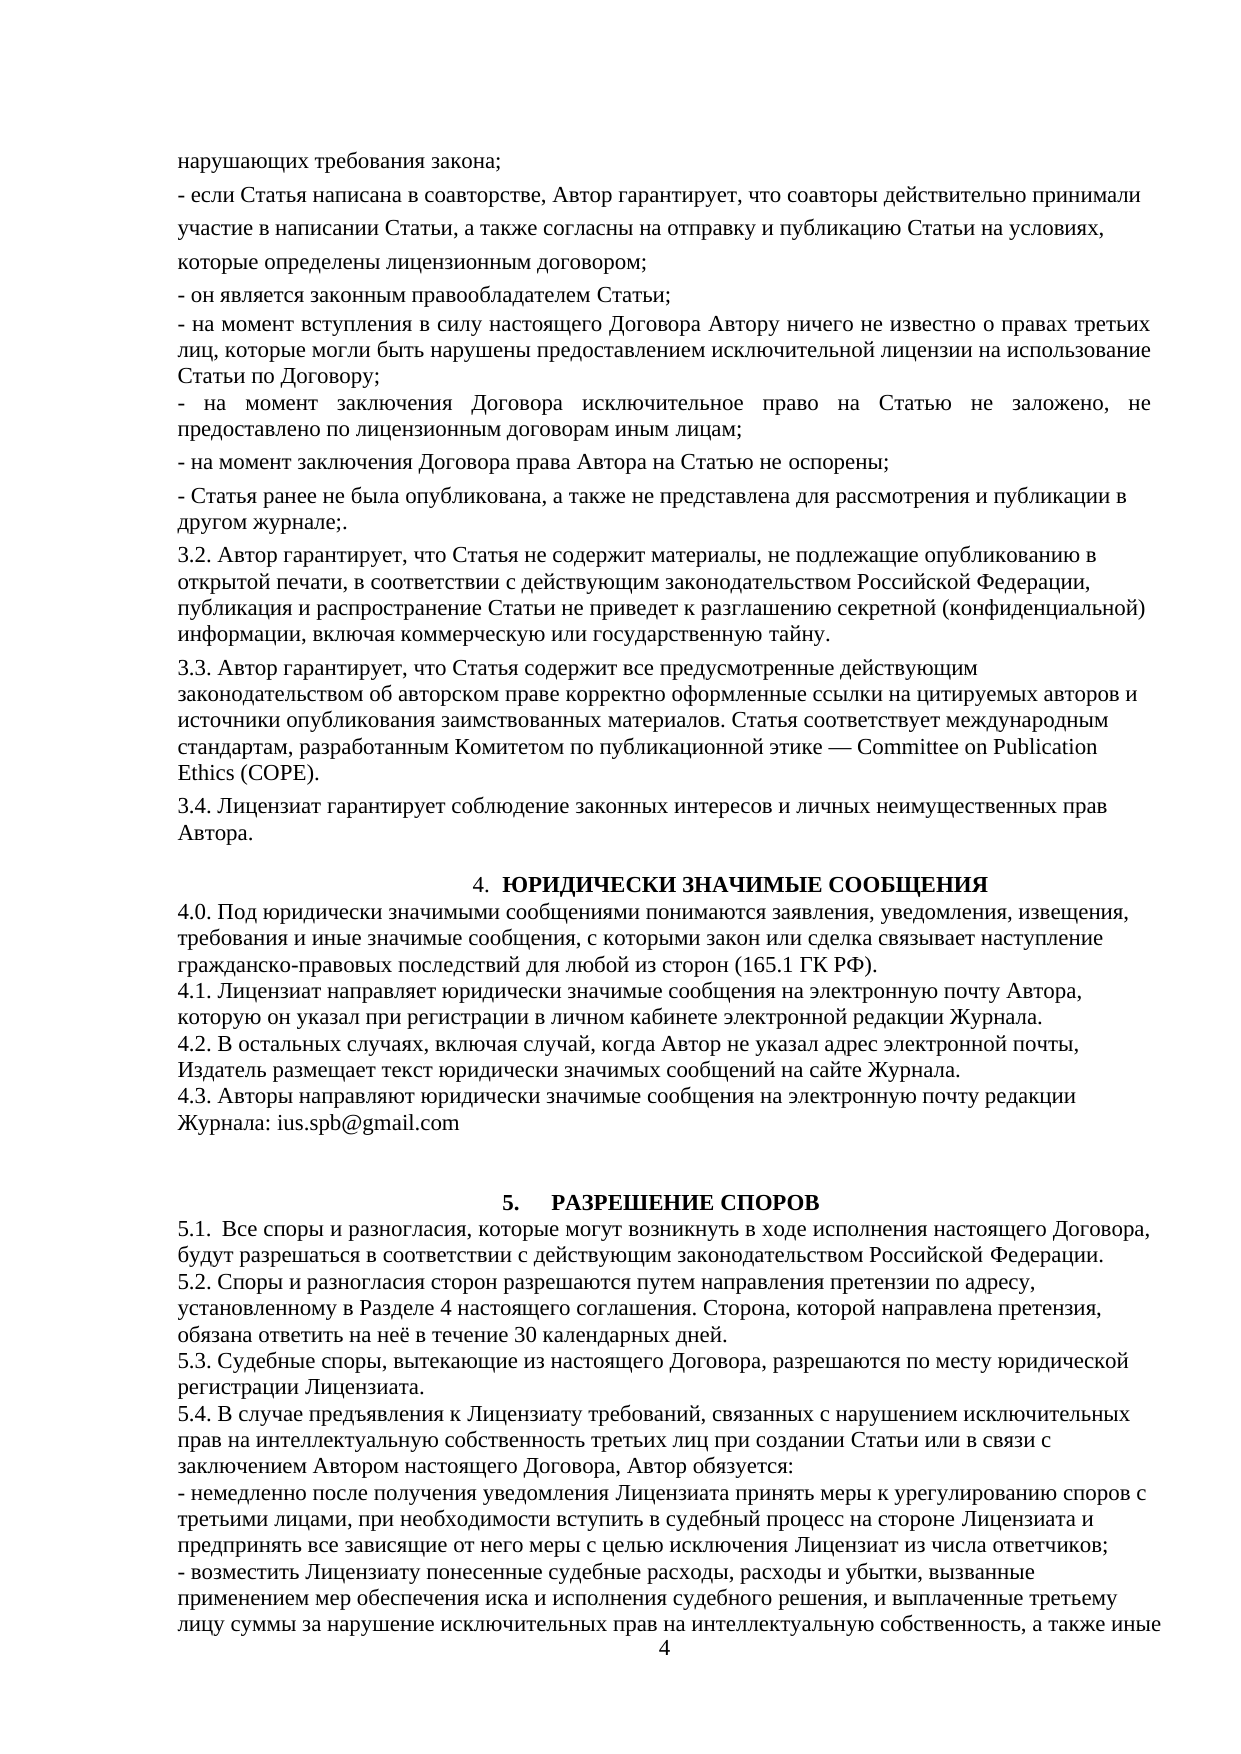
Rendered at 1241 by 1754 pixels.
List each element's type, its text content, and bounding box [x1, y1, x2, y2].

list ЮРИДИЧЕСКИ ЗНАЧИМЫЕ СООБЩЕНИЯ [472, 872, 1171, 898]
list 3.2. Автор гарантирует, что Статья не содержит материалы, не подлежащие опубликованию в открытой печати, в соответствии с действующим законодательством Российской Федерации, публикация и распространение Статьи не приведет к разглашению секретной (конфиденциальной) информации, включая коммерческую или государственную тайну. [177, 541, 1152, 647]
list Все споры и разногласия, которые могут возникнуть в ходе исполнения настоящего Договора, будут разрешаться в соответствии с действующим законодательством Российской Федерации. [177, 1215, 1152, 1268]
text 5.2. Споры и разногласия сторон разрешаются путем направления претензии по адресу, установленному в Разделе 4 настоящего соглашения. Сторона, которой направлена претензия, обязана ответить на неё в течение 30 календарных дней. 5.3. Судебные споры, вытекающие из настоящего Договора, разрешаются по месту юридической регистрации Лицензиата. [177, 1268, 1171, 1400]
list 3.3. Автор гарантирует, что Статья содержит все предусмотренные действующим законодательством об авторском праве корректно оформленные ссылки на цитируемых авторов и источники опубликования заимствованных материалов. Статья соответствует международным стандартам, разработанным Комитетом по публикационной этике — Committee on Publication Ethics (COPE). [177, 654, 1152, 786]
list 3.4. Лицензиат гарантирует соблюдение законных интересов и личных неимущественных прав Автора. [177, 792, 1152, 845]
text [177, 1400, 1171, 1637]
list - Статья ранее не была опубликована, а также не представлена для рассмотрения и публикации в другом журнале;. [177, 482, 1171, 534]
list - на момент заключения Договора права Автора на Статью не оспорены; [177, 448, 1171, 475]
list - он является законным правообладателем Статьи; [177, 276, 1171, 309]
list - на момент заключения Договора исключительное право на Статью не заложено, не предоставлено по лицензионным договорам иным лицам; [177, 389, 1152, 441]
list РАЗРЕШЕНИЕ СПОРОВ [502, 1189, 1171, 1215]
text 4.0. Под юридически значимыми сообщениями понимаются заявления, уведомления, извещения, требования и иные значимые сообщения, с которыми закон или сделка связывает наступление гражданско-правовых последствий для любой из сторон (165.1 ГК РФ). 4.1. Лицензиат направляет юридически значимые сообщения на электронную почту Автора, которую он указал при регистрации в личном кабинете электронной редакции Журнала. 4.2. В остальных случаях, включая случай, когда Автор не указал адрес электронной почты, Издатель размещает текст юридически значимых сообщений на сайте Журнала. 4.3. Авторы направляют юридически значимые сообщения на электронную почту редакции Журнала: ius.spb@gmail.com [177, 898, 1171, 1135]
list - на момент вступления в силу настоящего Договора Автору ничего не известно о правах третьих лиц, которые могли быть нарушены предоставлением исключительной лицензии на использование Статьи по Договору; [177, 309, 1152, 389]
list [177, 142, 1171, 276]
